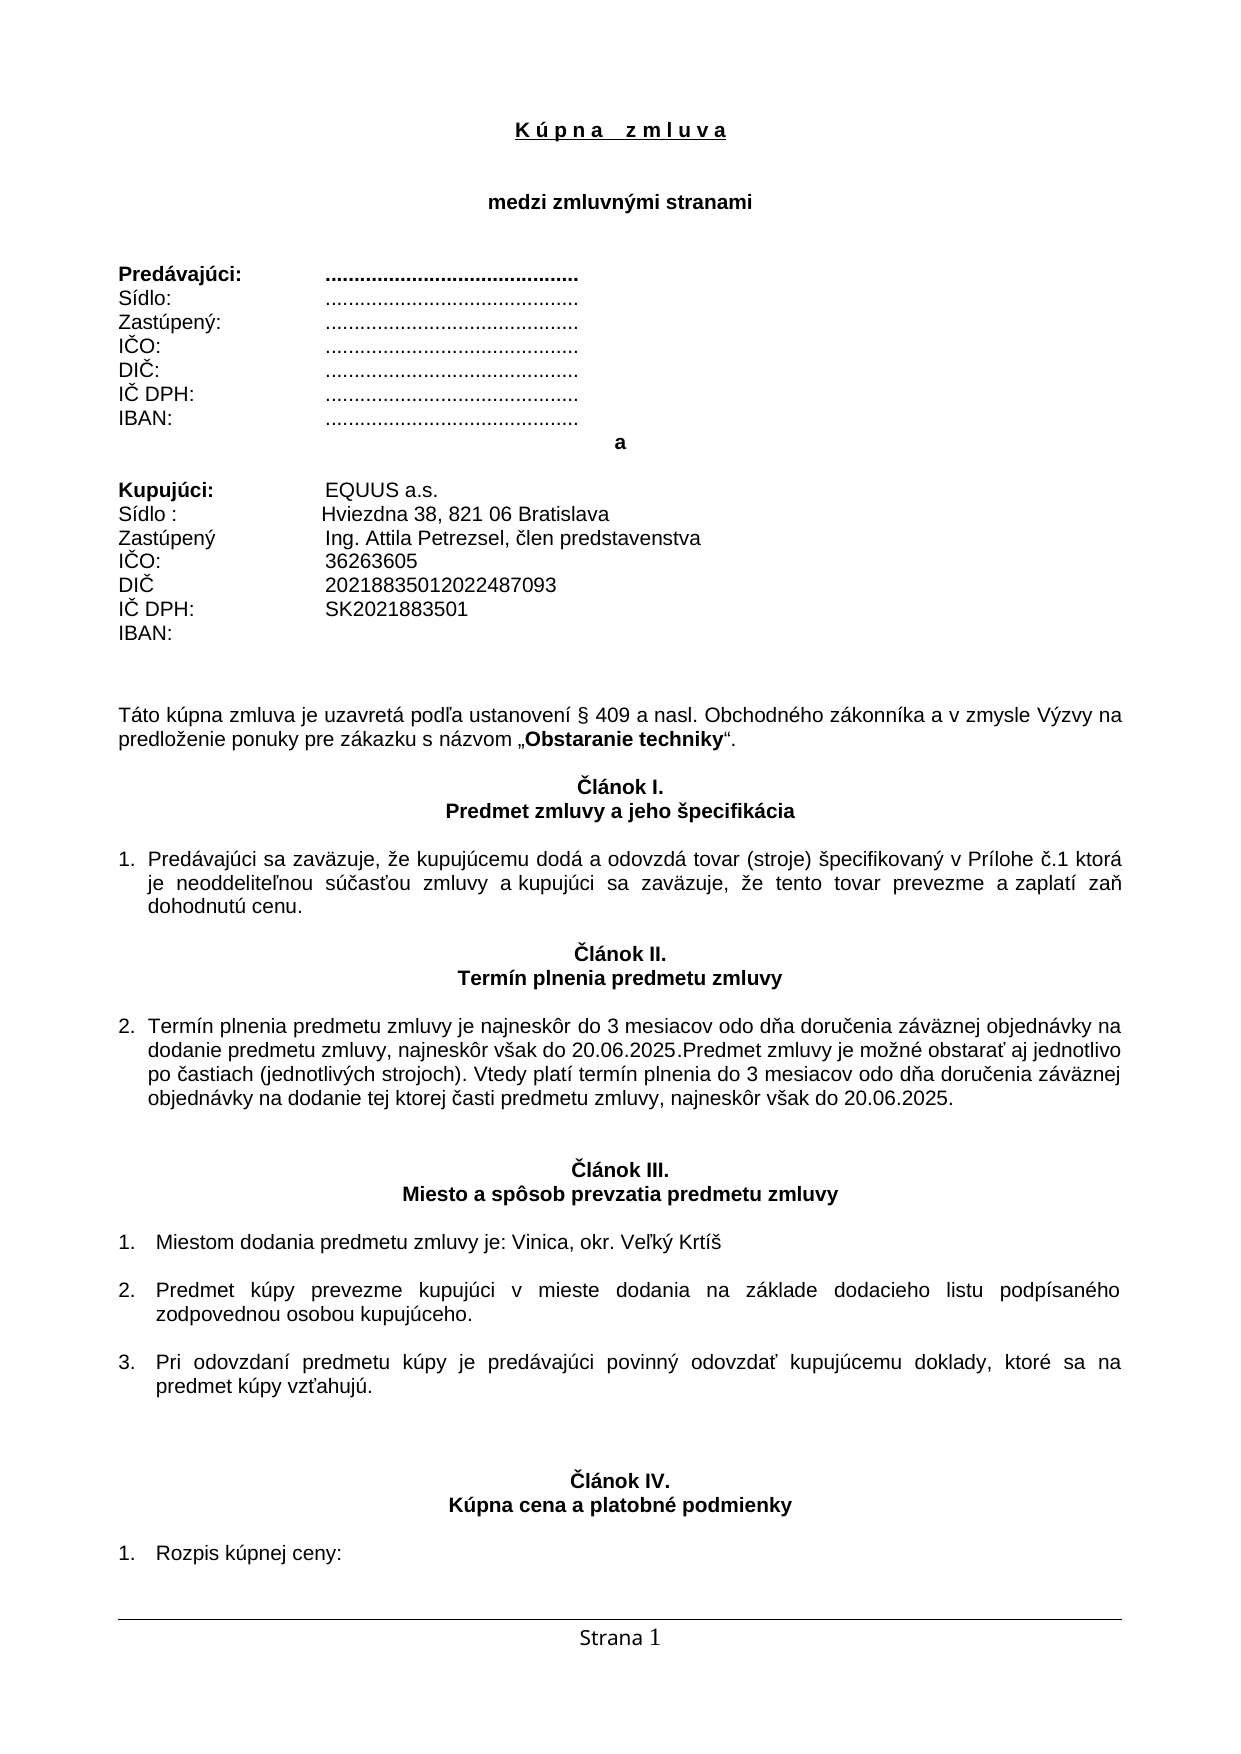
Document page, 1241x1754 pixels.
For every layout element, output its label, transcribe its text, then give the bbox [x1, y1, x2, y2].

text Článok I. [118, 774, 1122, 798]
text IČ DPH: SK2021883501 [118, 597, 1122, 621]
text a [118, 429, 1122, 453]
text Zastúpený Ing. Attila Petrezsel, člen predstavenstva [118, 525, 1122, 549]
text Miesto a spôsob prevzatia predmetu zmluvy [118, 1182, 1122, 1206]
text Táto kúpna zmluva je uzavretá podľa ustanovení § 409 a nasl. Obchodného zákonníka a v zmysle Výzvy na predloženie ponuky pre zákazku s názvom „Obstaranie techniky“. [118, 703, 1122, 751]
text IČO: ............................................ [118, 334, 1122, 358]
text IBAN: ............................................ [118, 406, 1122, 429]
text IČO: 36263605 [118, 549, 1122, 573]
text Termín plnenia predmetu zmluvy [118, 966, 1122, 990]
list Pri odovzdaní predmetu kúpy je predávajúci povinný odovzdať kupujúcemu doklady, ktoré sa na predmet kúpy vzťahujú. [118, 1349, 1122, 1397]
list Miestom dodania predmetu zmluvy je: Vinica, okr. Veľký Krtíš [118, 1230, 1122, 1254]
text Predávajúci: ............................................ [118, 262, 1122, 286]
text Predmet zmluvy a jeho špecifikácia [118, 798, 1122, 822]
text Sídlo : Hviezdna 38, 821 06 Bratislava [118, 501, 1122, 525]
text Kúpna cena a platobné podmienky [118, 1493, 1122, 1517]
text Zastúpený: ............................................ [118, 310, 1122, 334]
text Článok II. [118, 942, 1122, 966]
list Predávajúci sa zaväzuje, že kupujúcemu dodá a odovzdá tovar (stroje) špecifikovaný v Prílohe č.1 ktorá je neoddeliteľnou súčasťou zmluvy a kupujúci sa zaväzuje, že tento tovar prevezme a zaplatí zaň dohodnutú cenu. [118, 846, 1122, 918]
list Rozpis kúpnej ceny: [118, 1541, 1122, 1565]
text Článok IV. [118, 1469, 1122, 1493]
list Predmet kúpy prevezme kupujúci v mieste dodania na základe dodacieho listu podpísaného zodpovednou osobou kupujúceho. [118, 1278, 1122, 1326]
text Článok III. [118, 1158, 1122, 1182]
text Sídlo: ............................................ [118, 286, 1122, 310]
text medzi zmluvnými stranami [118, 190, 1122, 214]
text DIČ: ............................................ [118, 358, 1122, 382]
text K ú p n a z m l u v a [118, 118, 1122, 142]
text Kupujúci: EQUUS a.s. [118, 477, 1122, 501]
text IBAN: [118, 621, 1122, 645]
text DIČ 2021883501 [118, 573, 1122, 597]
list Termín plnenia predmetu zmluvy je najneskôr do 3 mesiacov odo dňa doručenia záväznej objednávky na dodanie predmetu zmluvy, najneskôr však do 20.06.2025.Predmet zmluvy je možné obstarať aj jednotlivo po častiach (jednotlivých strojoch). Vtedy platí termín plnenia do 3 mesiacov odo dňa doručenia záväznej objednávky na dodanie tej ktorej časti predmetu zmluvy, najneskôr však do 20.06.2025. [118, 1014, 1122, 1110]
text IČ DPH: ............................................ [118, 382, 1122, 406]
